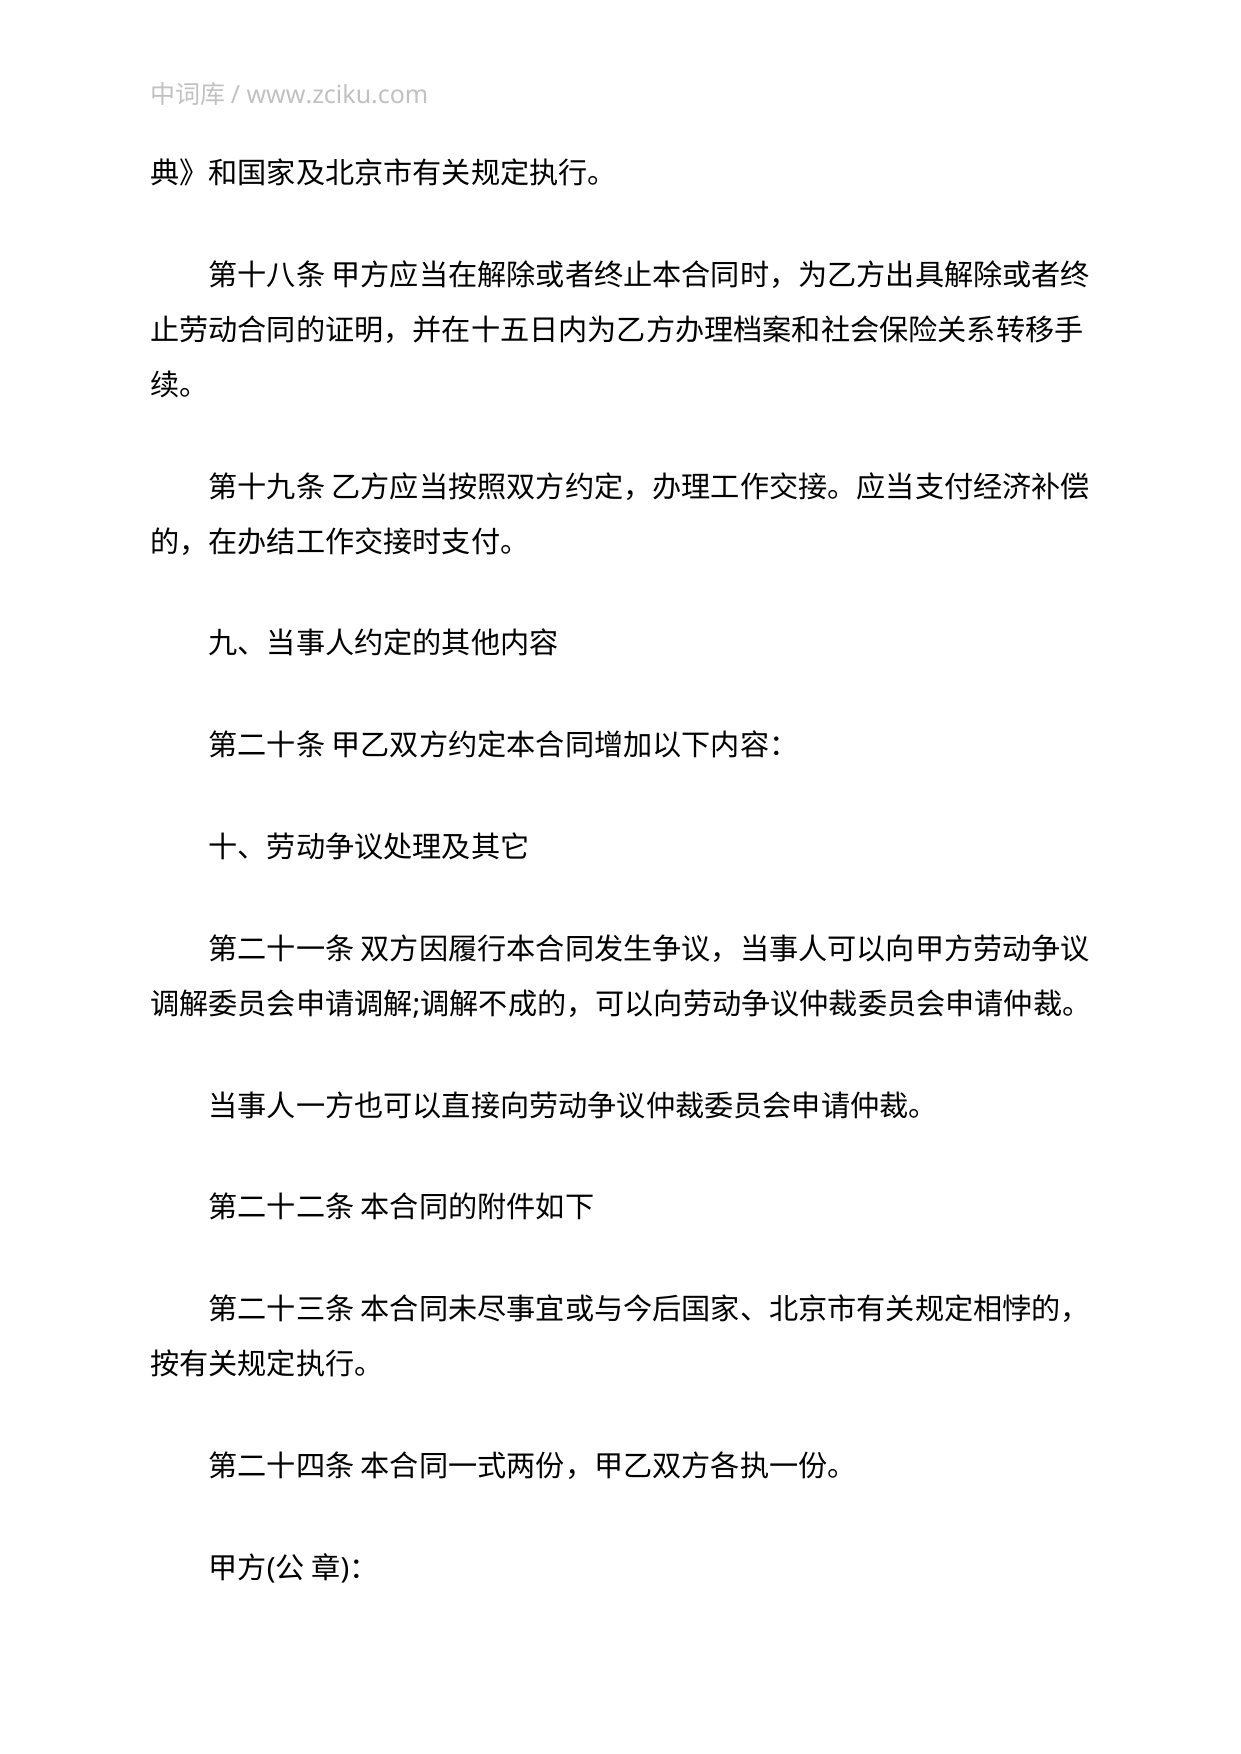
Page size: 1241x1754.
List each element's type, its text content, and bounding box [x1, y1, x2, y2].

text 第十八条 甲方应当在解除或者终止本合同时，为乙方出具解除或者终止劳动合同的证明，并在十五日内为乙方办理档案和社会保险关系转移手续。 [150, 252, 1090, 404]
text 第二十三条 本合同未尽事宜或与今后国家、北京市有关规定相悖的，按有关规定执行。 [150, 1286, 1090, 1383]
text 第二十二条 本合同的附件如下 [150, 1184, 1090, 1226]
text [150, 150, 1090, 192]
text 甲方(公 章)： [150, 1544, 1090, 1587]
text 十、劳动争议处理及其它 [150, 823, 1090, 866]
text 第十九条 乙方应当按照双方约定，办理工作交接。应当支付经济补偿的，在办结工作交接时支付。 [150, 463, 1090, 561]
text 当事人一方也可以直接向劳动争议仲裁委员会申请仲裁。 [150, 1082, 1090, 1124]
text 第二十四条 本合同一式两份，甲乙双方各执一份。 [150, 1442, 1090, 1485]
text 第二十一条 双方因履行本合同发生争议，当事人可以向甲方劳动争议调解委员会申请调解;调解不成的，可以向劳动争议仲裁委员会申请仲裁。 [150, 925, 1090, 1023]
text 九、当事人约定的其他内容 [150, 620, 1090, 662]
text 第二十条 甲乙双方约定本合同增加以下内容： [150, 722, 1090, 764]
